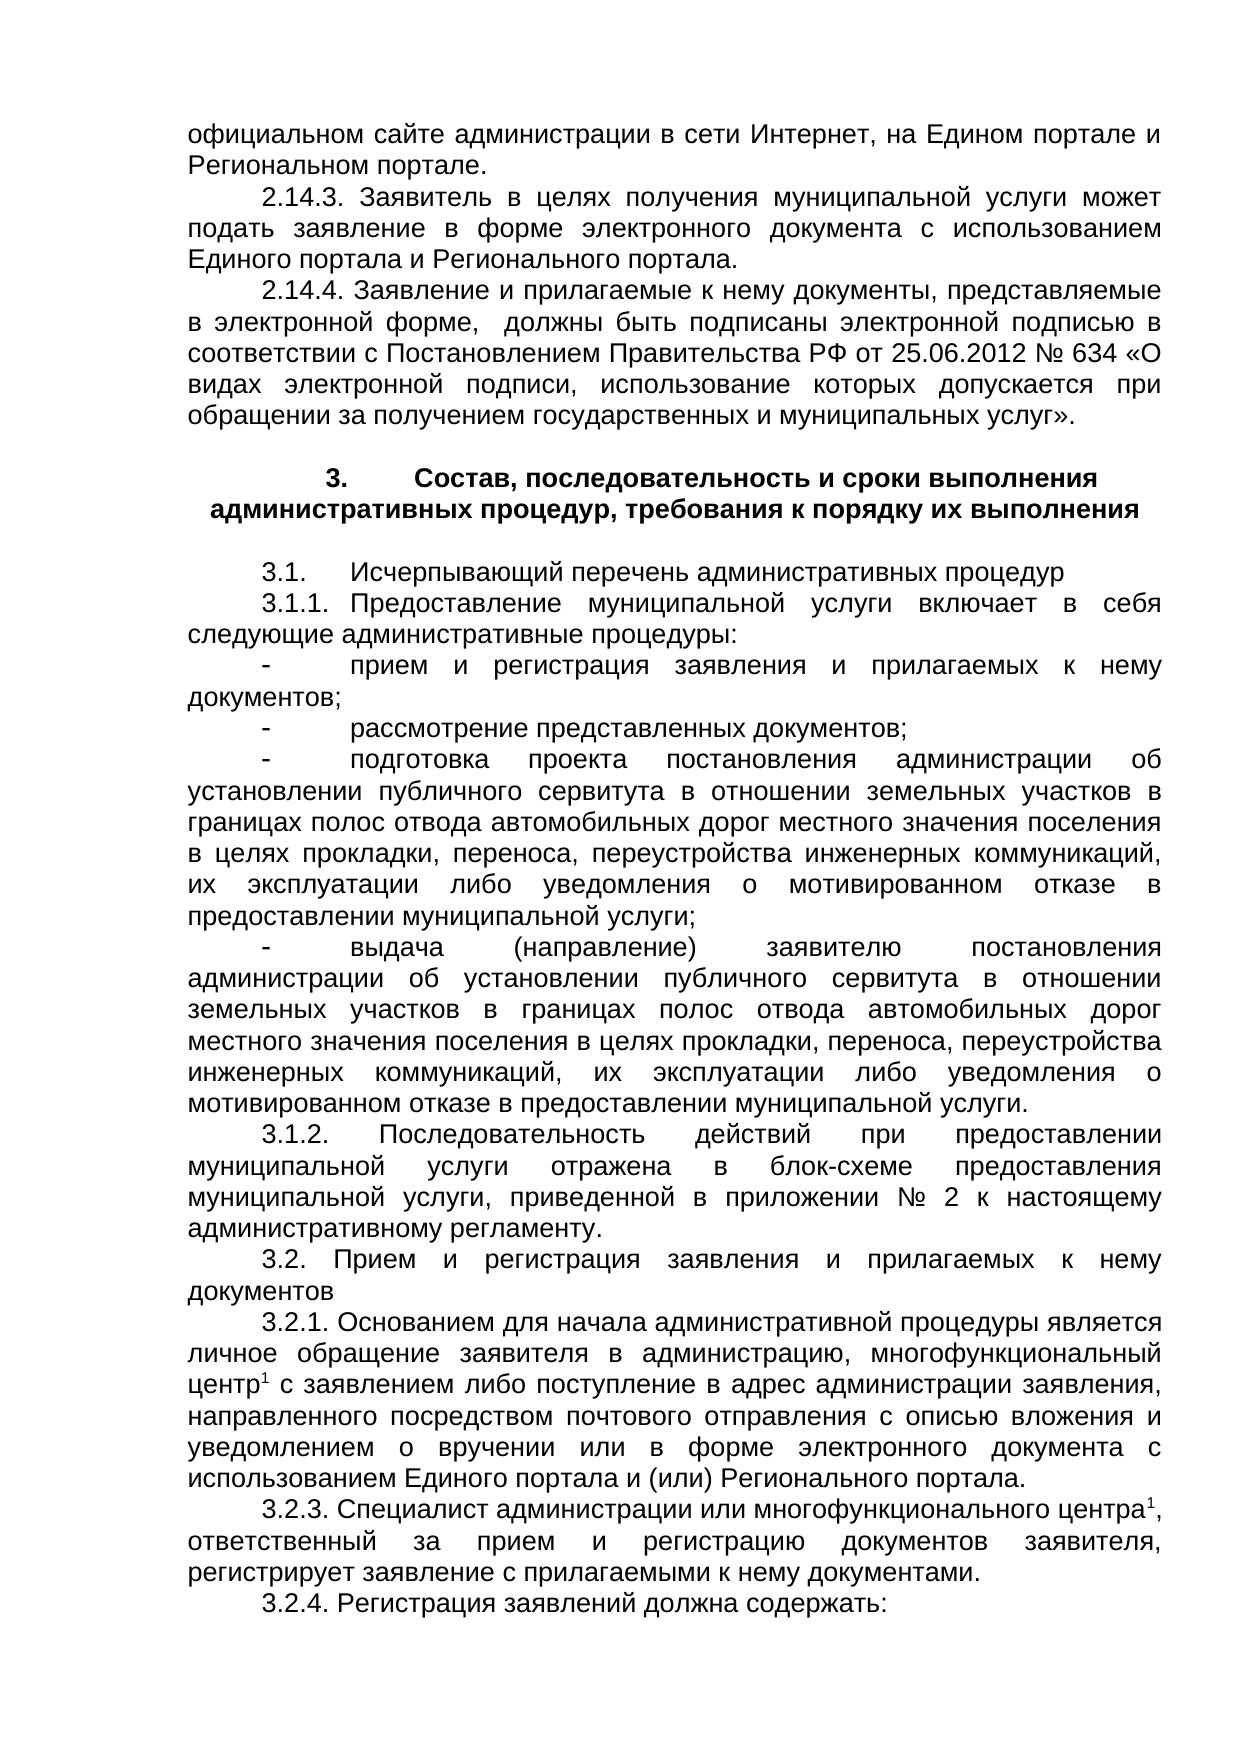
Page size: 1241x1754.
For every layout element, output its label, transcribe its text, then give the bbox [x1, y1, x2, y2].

list прием и регистрация заявления и прилагаемых к нему документов; [187, 649, 1162, 712]
text 3.2.4. Регистрация заявлений должна содержать: [187, 1587, 1162, 1618]
text 2.14.3. Заявитель в целях получения муниципальной услуги может подать заявление в форме электронного документа с использованием Единого портала и Регионального портала. [187, 181, 1162, 274]
list Cостав, последовательность и сроки выполнения административных процедур, требования к порядку их выполнения [187, 462, 1162, 524]
list рассмотрение представленных документов; [187, 712, 1162, 743]
list выдача (направление) заявителю постановления администрации об установлении публичного сервитута в отношении земельных участков в границах полос отвода автомобильных дорог местного значения поселения в целях прокладки, переноса, переустройства инженерных коммуникаций, их эксплуатации либо уведомления о мотивированном отказе в предоставлении муниципальной услуги. [187, 931, 1162, 1118]
list Предоставление муниципальной услуги включает в себя следующие административные процедуры: [187, 587, 1162, 649]
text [187, 118, 1162, 181]
text 3.2.3. Специалист администрации или многофункционального центра1, ответственный за прием и регистрацию документов заявителя, регистрирует заявление с прилагаемыми к нему документами. [187, 1493, 1162, 1587]
text 3.2. Прием и регистрация заявления и прилагаемых к нему документов [187, 1243, 1162, 1306]
list подготовка проекта постановления администрации об установлении публичного сервитута в отношении земельных участков в границах полос отвода автомобильных дорог местного значения поселения в целях прокладки, переноса, переустройства инженерных коммуникаций, их эксплуатации либо уведомления о мотивированном отказе в предоставлении муниципальной услуги; [187, 743, 1162, 931]
text 3.1.2. Последовательность действий при предоставлении муниципальной услуги отражена в блок-схеме предоставления муниципальной услуги, приведенной в приложении № 2 к настоящему административному регламенту. [187, 1118, 1162, 1243]
text 2.14.4. Заявление и прилагаемые к нему документы, представляемые в электронной форме, должны быть подписаны электронной подписью в соответствии с Постановлением Правительства РФ от 25.06.2012 № 634 «О видах электронной подписи, использование которых допускается при обращении за получением государственных и муниципальных услуг». [187, 274, 1162, 431]
text 3.2.1. Основанием для начала административной процедуры является личное обращение заявителя в администрацию, многофункциональный центр1 с заявлением либо поступление в адрес администрации заявления, направленного посредством почтового отправления с описью вложения и уведомлением о вручении или в форме электронного документа с использованием Единого портала и (или) Регионального портала. [187, 1306, 1162, 1493]
list Исчерпывающий перечень административных процедур [187, 556, 1162, 587]
